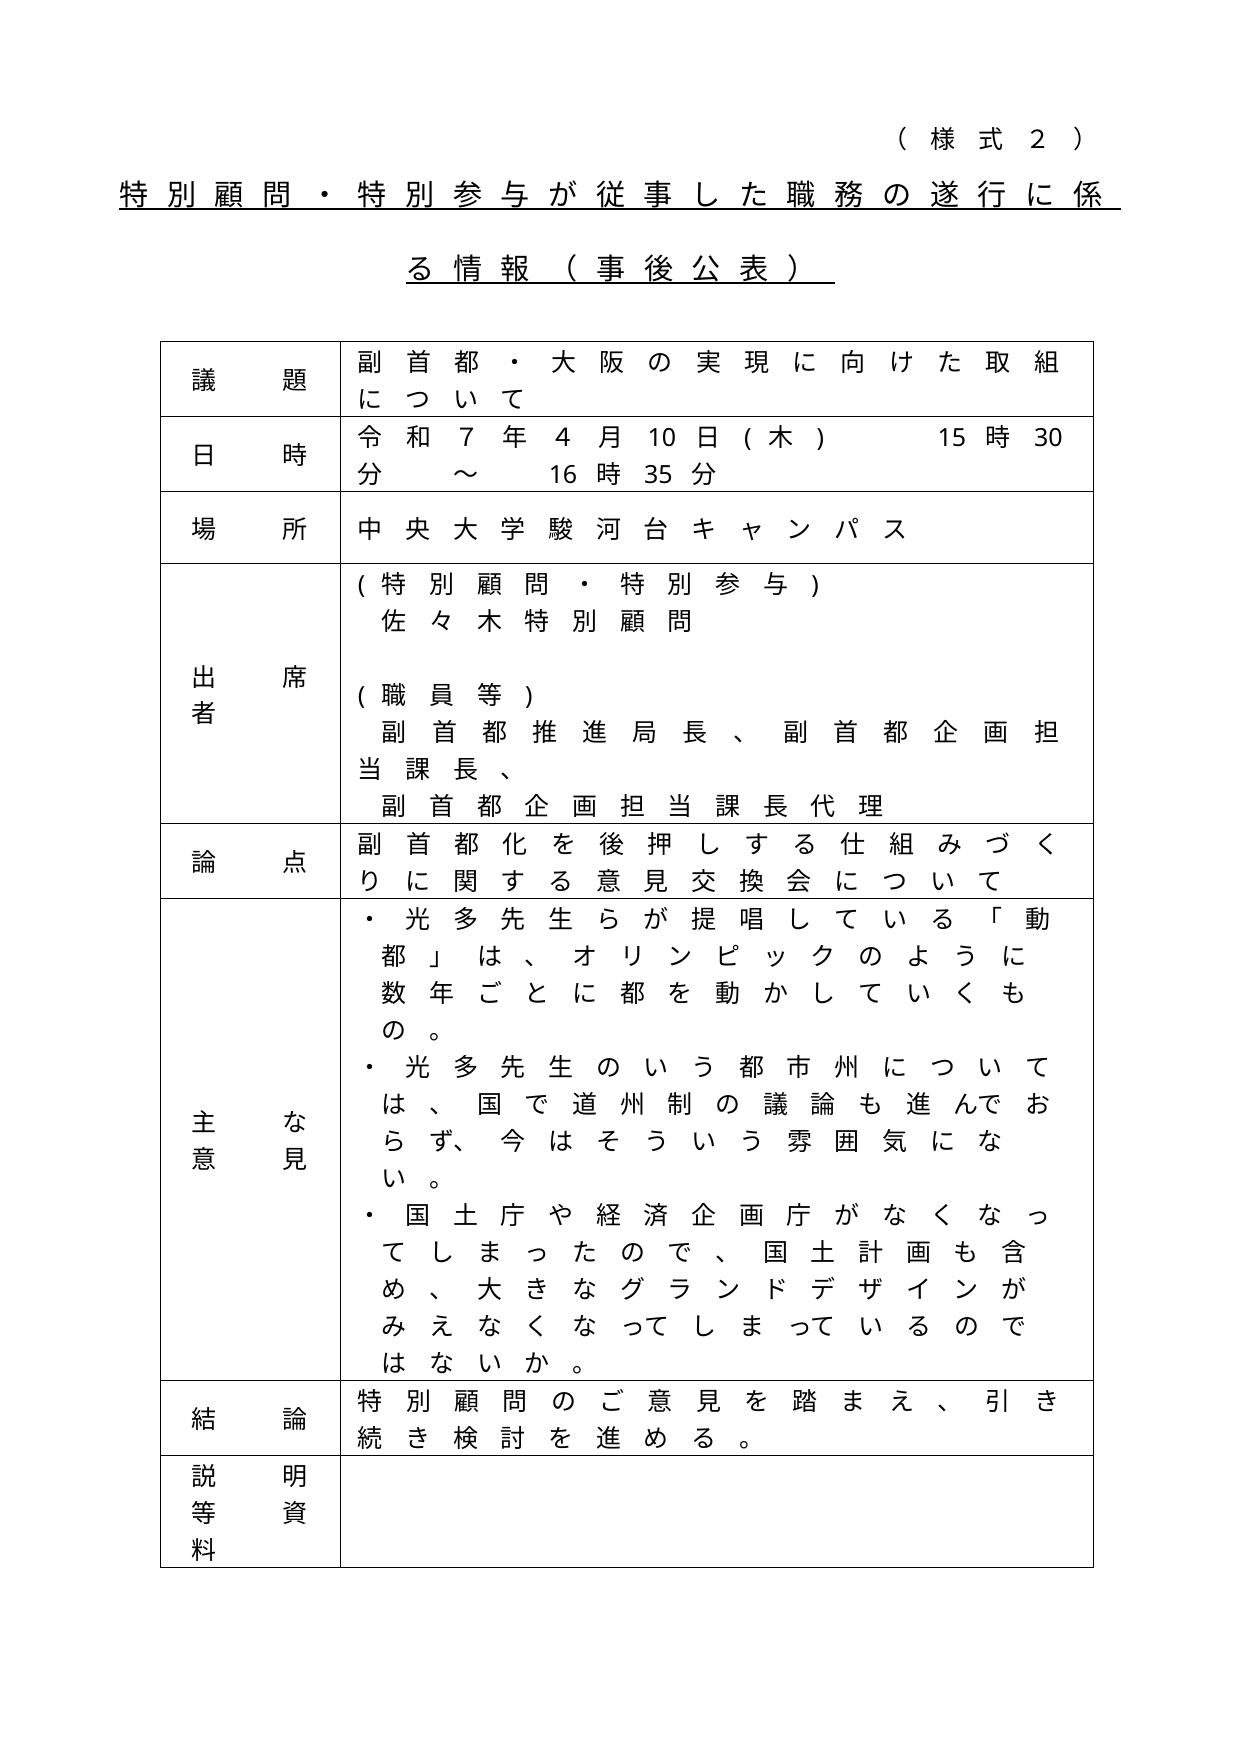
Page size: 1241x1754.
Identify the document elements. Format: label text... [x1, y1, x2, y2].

table_cell 出席者 [161, 564, 340, 823]
text 特別顧問・特別参与が従事した職務の遂行に係る情報（事後公表） [119, 210, 1121, 304]
table_cell 副首都化を後押しする仕組みづくりに関する意見交換会について [341, 824, 1093, 898]
table_cell [341, 1456, 1093, 1567]
table_header 議題 [161, 342, 340, 416]
table_cell 場所 [161, 492, 340, 563]
table_cell (特別顧問・特別参与) 佐々木特別顧問 (職員等) 副首都推進局長、副首都企画担当課長、 副首都企画担当課長代理 [341, 564, 1093, 823]
table_cell 論点 [161, 824, 340, 898]
table_cell 日時 [161, 417, 340, 491]
table_cell 令和７年４月10日(木) 15時30分 ～ 16時35分 [341, 417, 1093, 491]
table_cell 説明等資料 [161, 1456, 340, 1567]
text （様式２） [119, 119, 1121, 156]
table_cell ・光多先生らが提唱している「動都」は、オリンピックのように数年ごとに都を動かしていくもの。 ・光多先生のいう都市州については、国で道州制の議論も進んでおらず、今はそういう雰囲気にない。 ・国土庁や経済企画庁がなくなってしまったので、国土計画も含め、大きなグランドデザインがみえなくなってしまっているのではないか。 [341, 899, 1093, 1380]
table_cell 主な意見 [161, 899, 340, 1380]
table_header 副首都・大阪の実現に向けた取組について [341, 342, 1093, 416]
table_cell 結論 [161, 1381, 340, 1455]
text 特別顧問・特別参与が従事した職務の遂行に係る情報（事後公表） [119, 156, 1121, 208]
table_cell 特別顧問のご意見を踏まえ、引き続き検討を進める。 [341, 1381, 1093, 1455]
table_cell 中央大学駿河台キャンパス [341, 492, 1093, 563]
